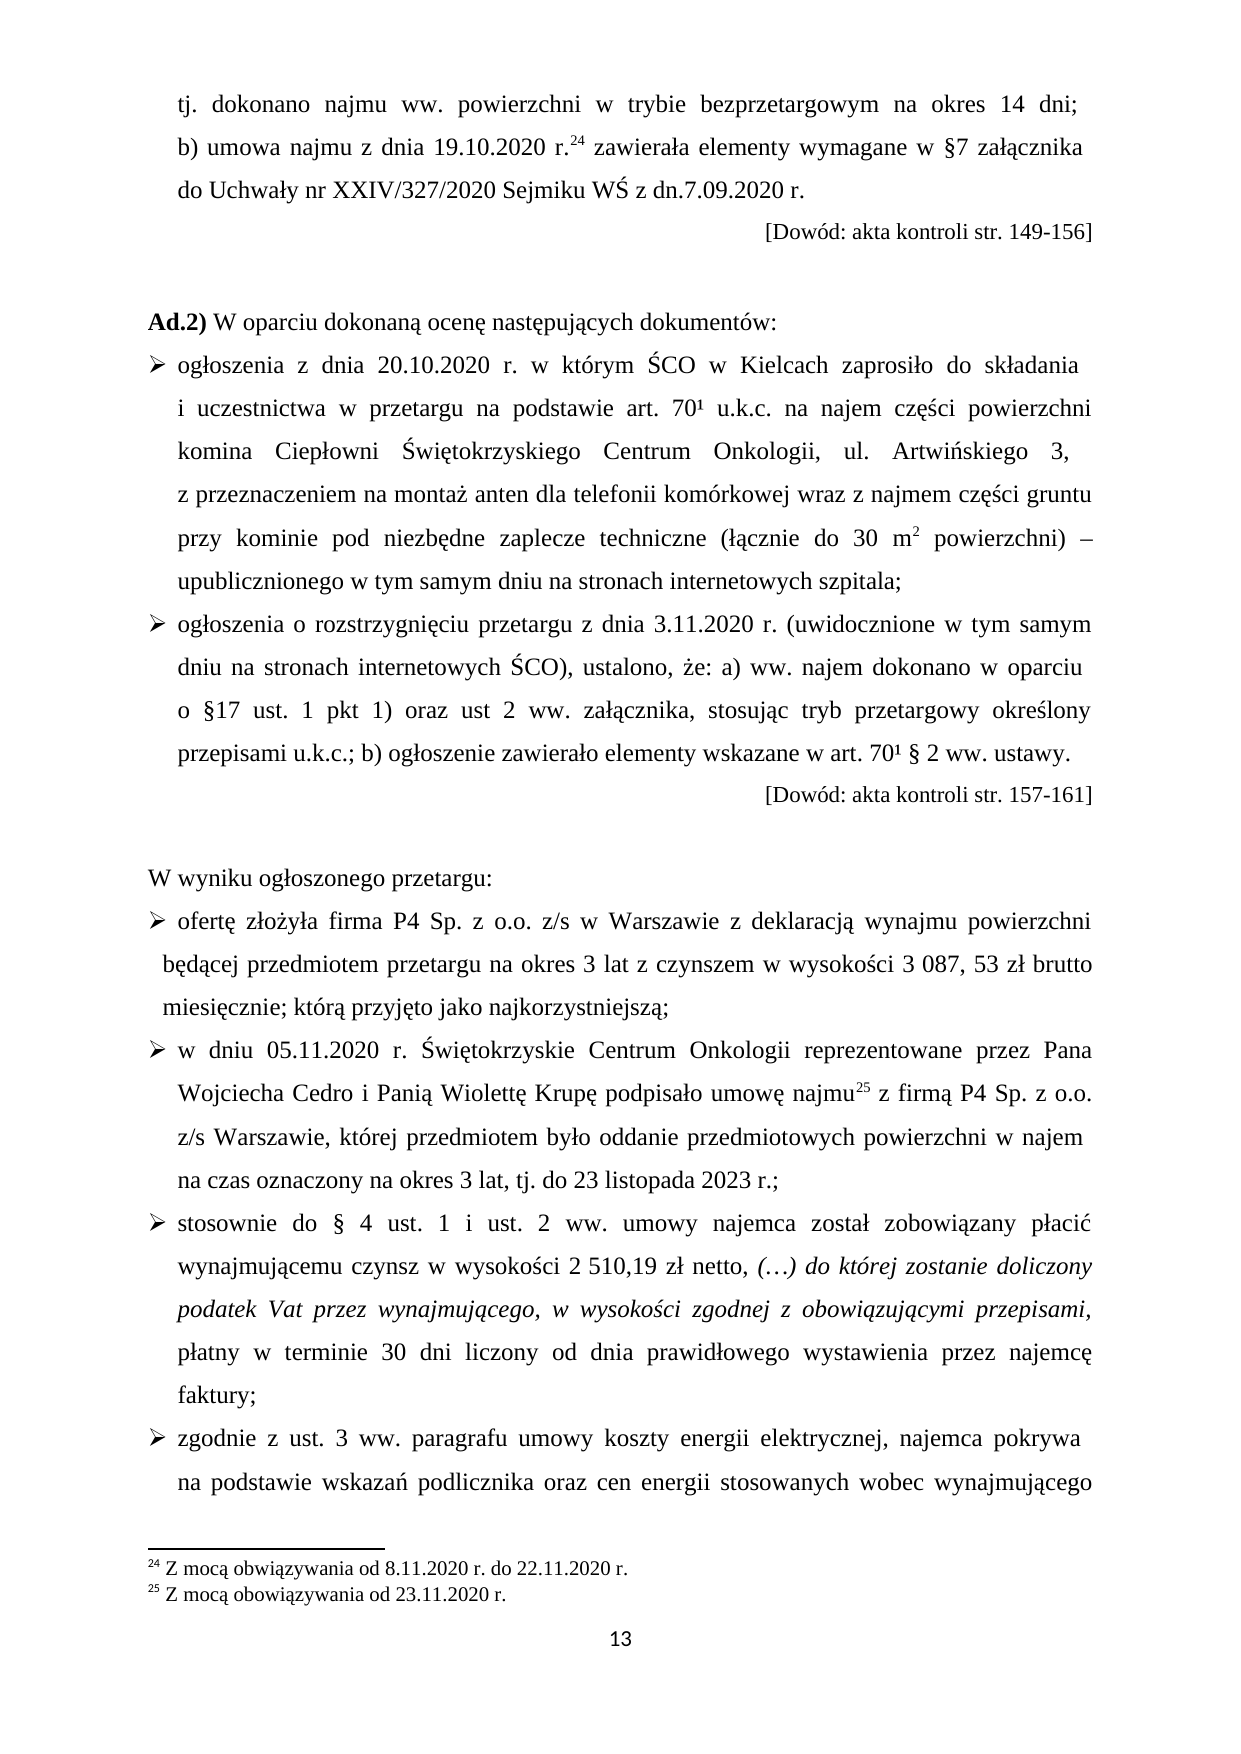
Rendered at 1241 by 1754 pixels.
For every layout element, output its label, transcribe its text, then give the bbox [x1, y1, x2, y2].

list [148, 1423, 1093, 1495]
list ofertę złożyła firma P4 Sp. z o.o. z/s w Warszawie z deklaracją wynajmu powierzchni będącej przedmiotem przetargu na okres 3 lat z czynszem w wysokości 3 087, 53 zł brutto miesięcznie; którą przyjęto jako najkorzystniejszą; [148, 906, 1093, 1021]
list ogłoszenia o rozstrzygnięciu przetargu z dnia 3.11.2020 r. (uwidocznione w tym samym dniu na stronach internetowych ŚCO), ustalono, że: a) ww. najem dokonano w oparciu o §17 ust. 1 pkt 1) oraz ust 2 ww. załącznika, stosując tryb przetargowy określony przepisami u.k.c.; b) ogłoszenie zawierało elementy wskazane w art. 70¹ § 2 ww. ustawy. [148, 609, 1093, 767]
list w dniu 05.11.2020 r. Świętokrzyskie Centrum Onkologii reprezentowane przez Pana Wojciecha Cedro i Panią Wiolettę Krupę podpisało umowę najmu z firmą P4 Sp. z o.o. z/s Warszawie, której przedmiotem było oddanie przedmiotowych powierzchni w najem na czas oznaczony na okres 3 lat, tj. do 23 listopada 2023 r.; [148, 1035, 1093, 1193]
text W wyniku ogłoszonego przetargu: [148, 863, 1093, 892]
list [148, 89, 1093, 204]
list ogłoszenia z dnia 20.10.2020 r. w którym ŚCO w Kielcach zaprosiło do składania i uczestnictwa w przetargu na podstawie art. 70¹ u.k.c. na najem części powierzchni komina Ciepłowni Świętokrzyskiego Centrum Onkologii, ul. Artwińskiego 3, z przeznaczeniem na montaż anten dla telefonii komórkowej wraz z najmem części gruntu przy kominie pod niezbędne zaplecze techniczne (łącznie do 30 m2 powierzchni) –upublicznionego w tym samym dniu na stronach internetowych szpitala; [148, 350, 1093, 594]
list [Dowód: akta kontroli str. 157-161] [177, 781, 1093, 808]
list Ad.2) W oparciu dokonaną ocenę następujących dokumentów: [148, 307, 1093, 336]
list stosownie do § 4 ust. 1 i ust. 2 ww. umowy najemca został zobowiązany płacić wynajmującemu czynsz w wysokości 2 510,19 zł netto, (…) do której zostanie doliczony podatek Vat przez wynajmującego, w wysokości zgodnej z obowiązującymi przepisami, płatny w terminie 30 dni liczony od dnia prawidłowego wystawienia przez najemcę faktury; [148, 1208, 1093, 1409]
list [Dowód: akta kontroli str. 149-156] [177, 218, 1093, 244]
